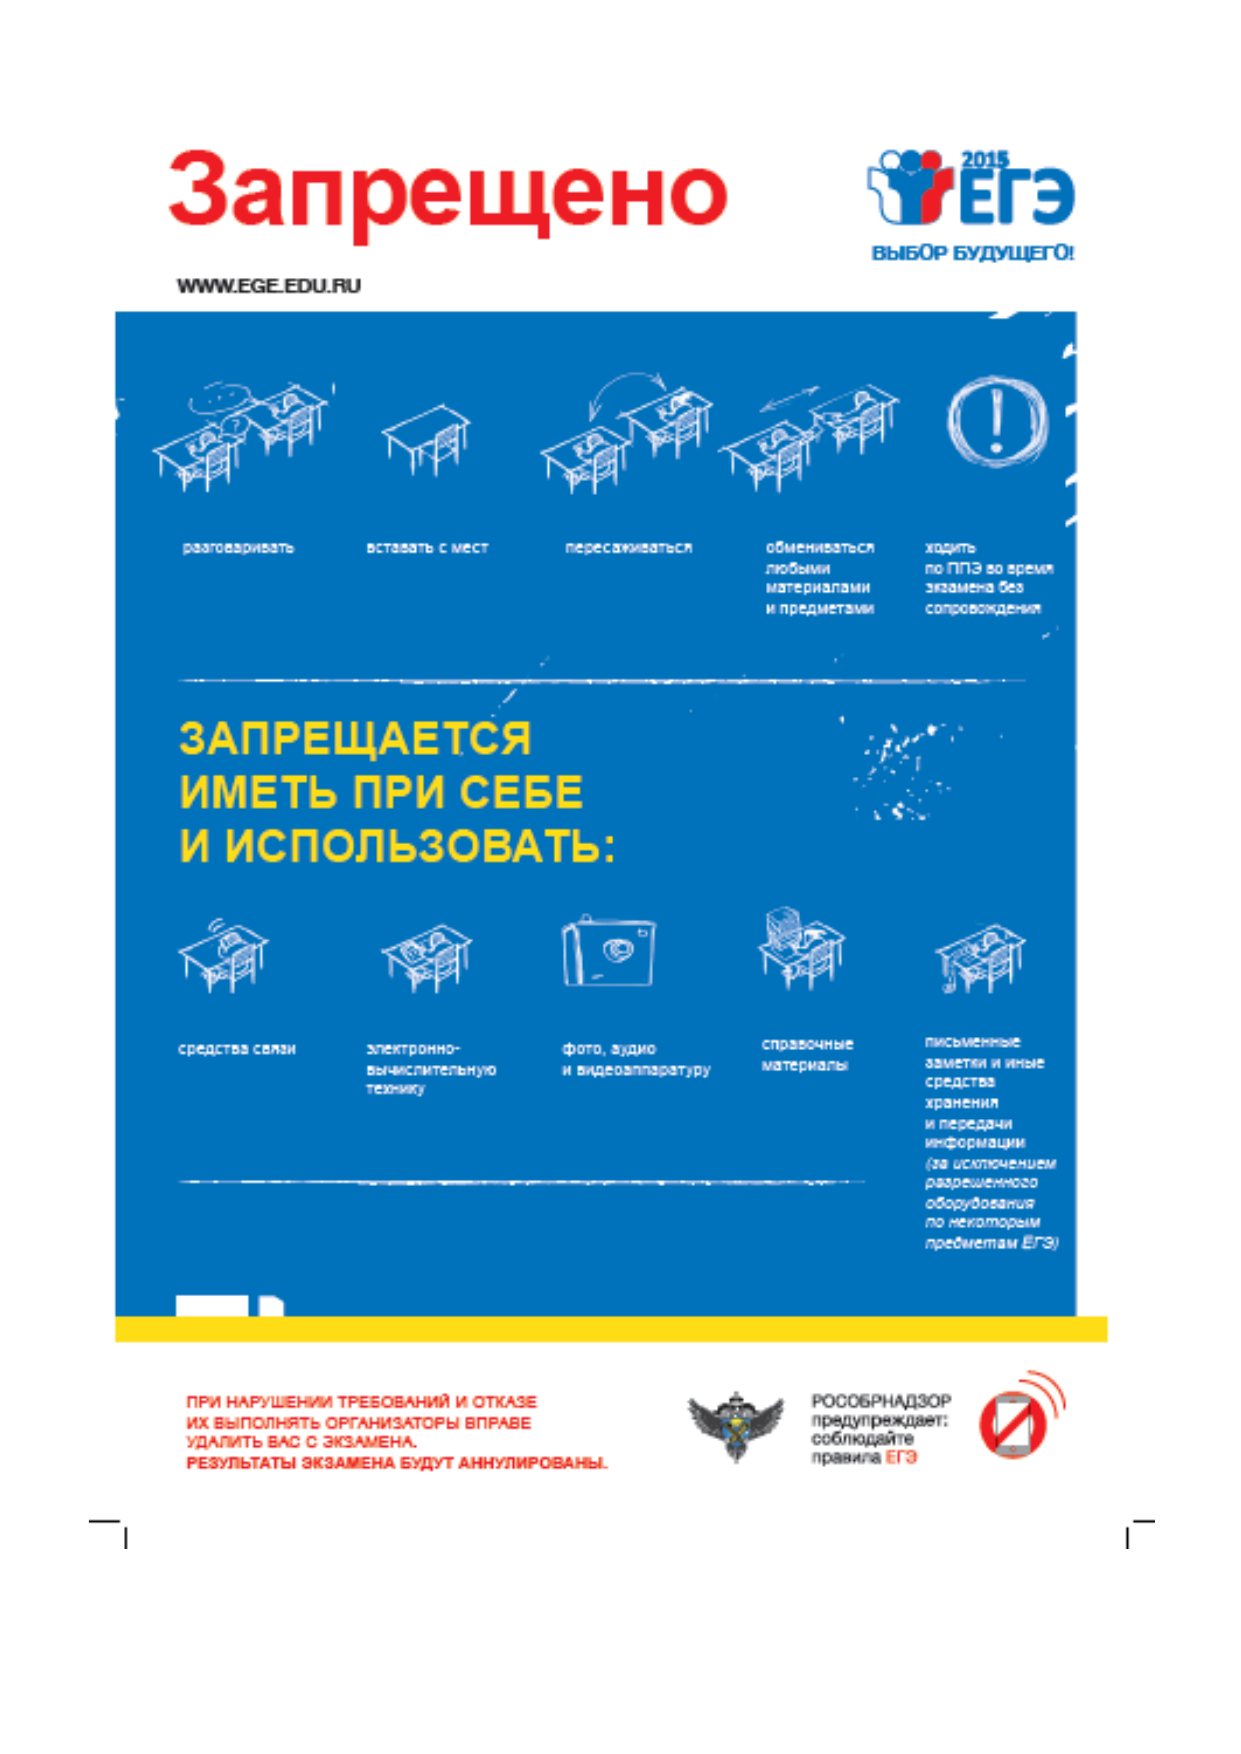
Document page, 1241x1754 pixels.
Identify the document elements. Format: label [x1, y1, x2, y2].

picture [88, 118, 1155, 1549]
